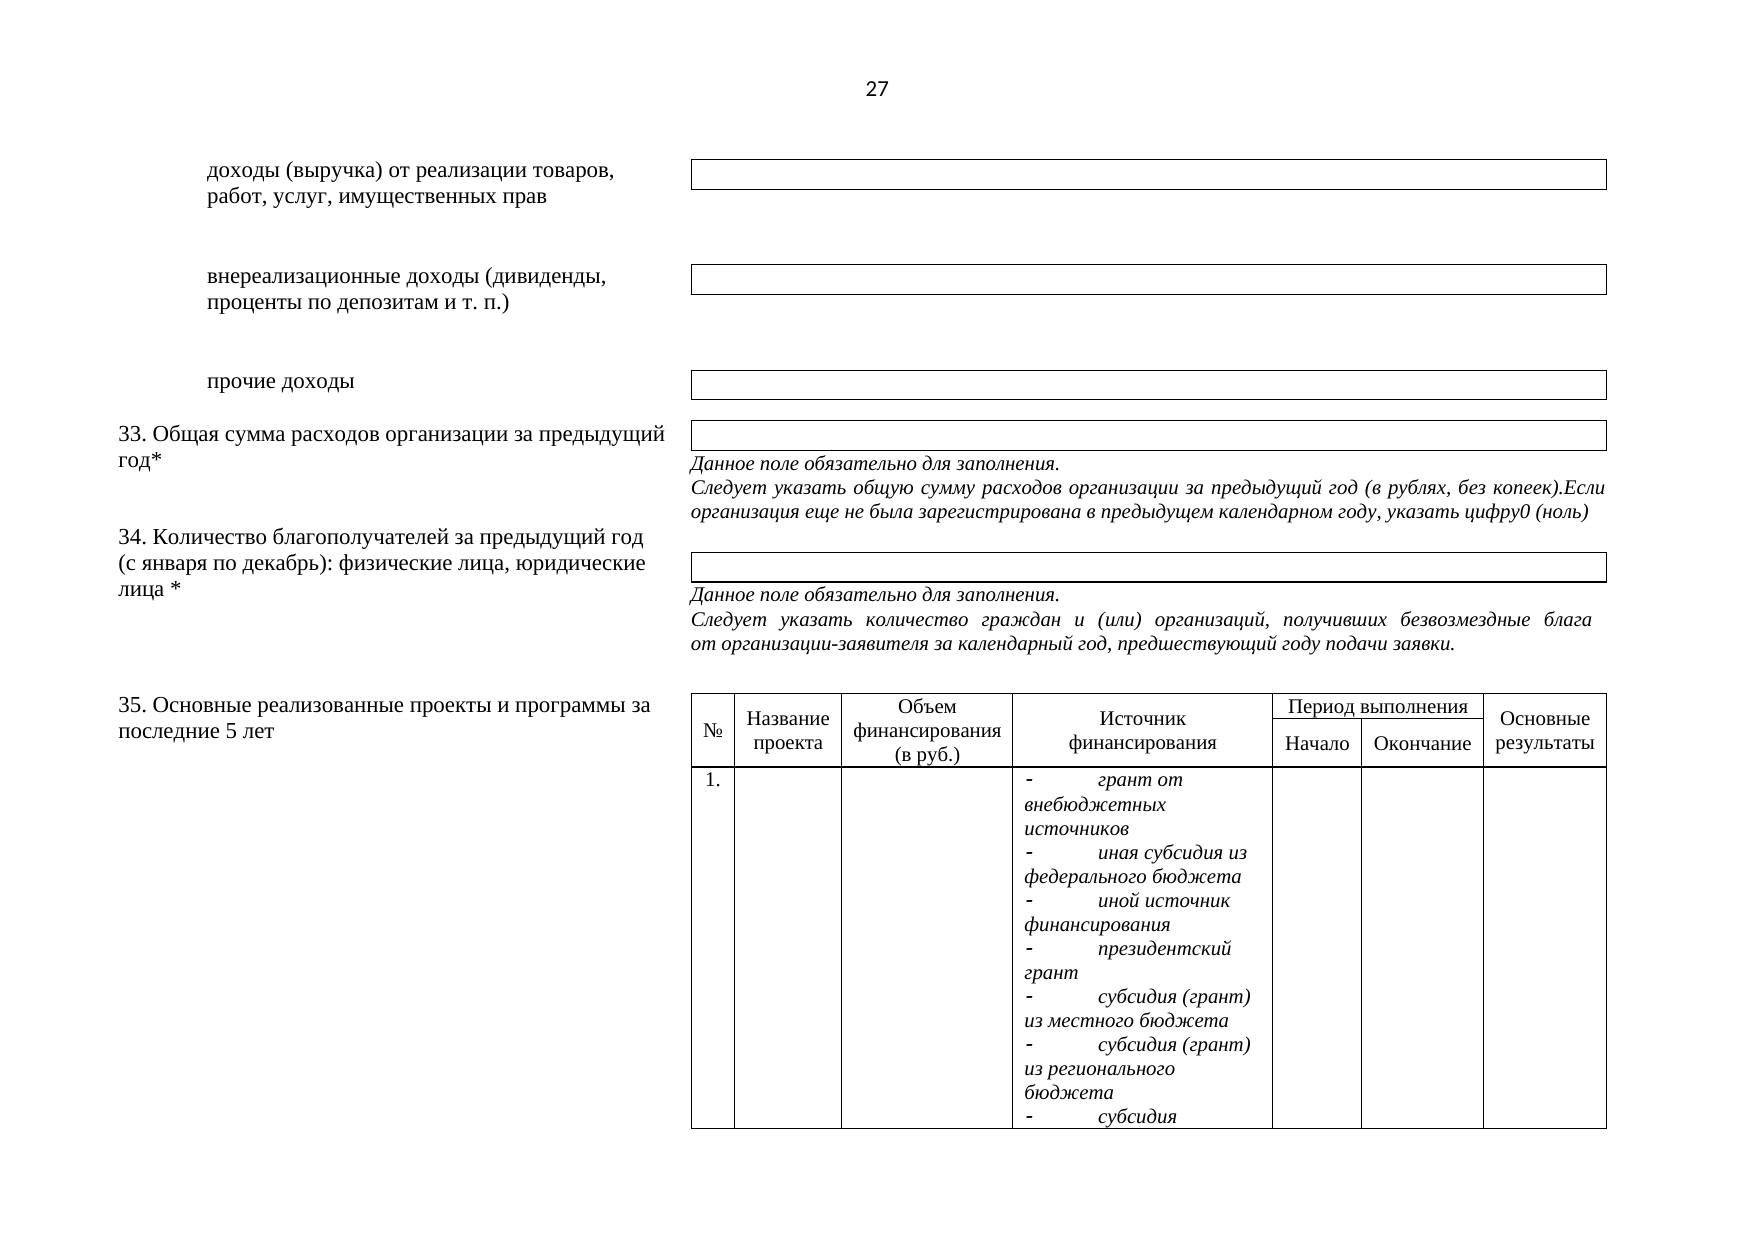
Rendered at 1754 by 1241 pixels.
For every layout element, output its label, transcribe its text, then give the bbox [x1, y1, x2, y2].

table_cell доходы (выручка) от реализации товаров, работ, услуг, имущественных прав [107, 130, 679, 235]
table_cell 33. Общая сумма расходов организации за предыдущий год* [107, 420, 679, 523]
table_cell 34. Количество благополучателей за предыдущий год (с января по декабрь): физические лица, юридические лица * [107, 523, 679, 664]
table_cell прочие доходы [107, 341, 679, 420]
table_cell внереализационные доходы (дивиденды, проценты по депозитам и т. п.) [107, 235, 679, 341]
table_cell [679, 130, 1618, 235]
table_cell [679, 235, 1618, 341]
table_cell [107, 664, 679, 1129]
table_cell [679, 664, 1618, 1129]
table_cell Данное поле обязательно для заполнения. Следует указать количество граждан и (или) организаций, получивших безвозмездные блага от организации-заявителя за календарный год, предшествующий году подачи заявки. [679, 523, 1618, 664]
table_cell Данное поле обязательно для заполнения. Следует указать общую сумму расходов организации за предыдущий год (в рублях, без копеек).Если организация еще не была зарегистрирована в предыдущем календарном году, указать цифру0 (ноль) [679, 420, 1618, 523]
table_cell [679, 341, 1618, 420]
